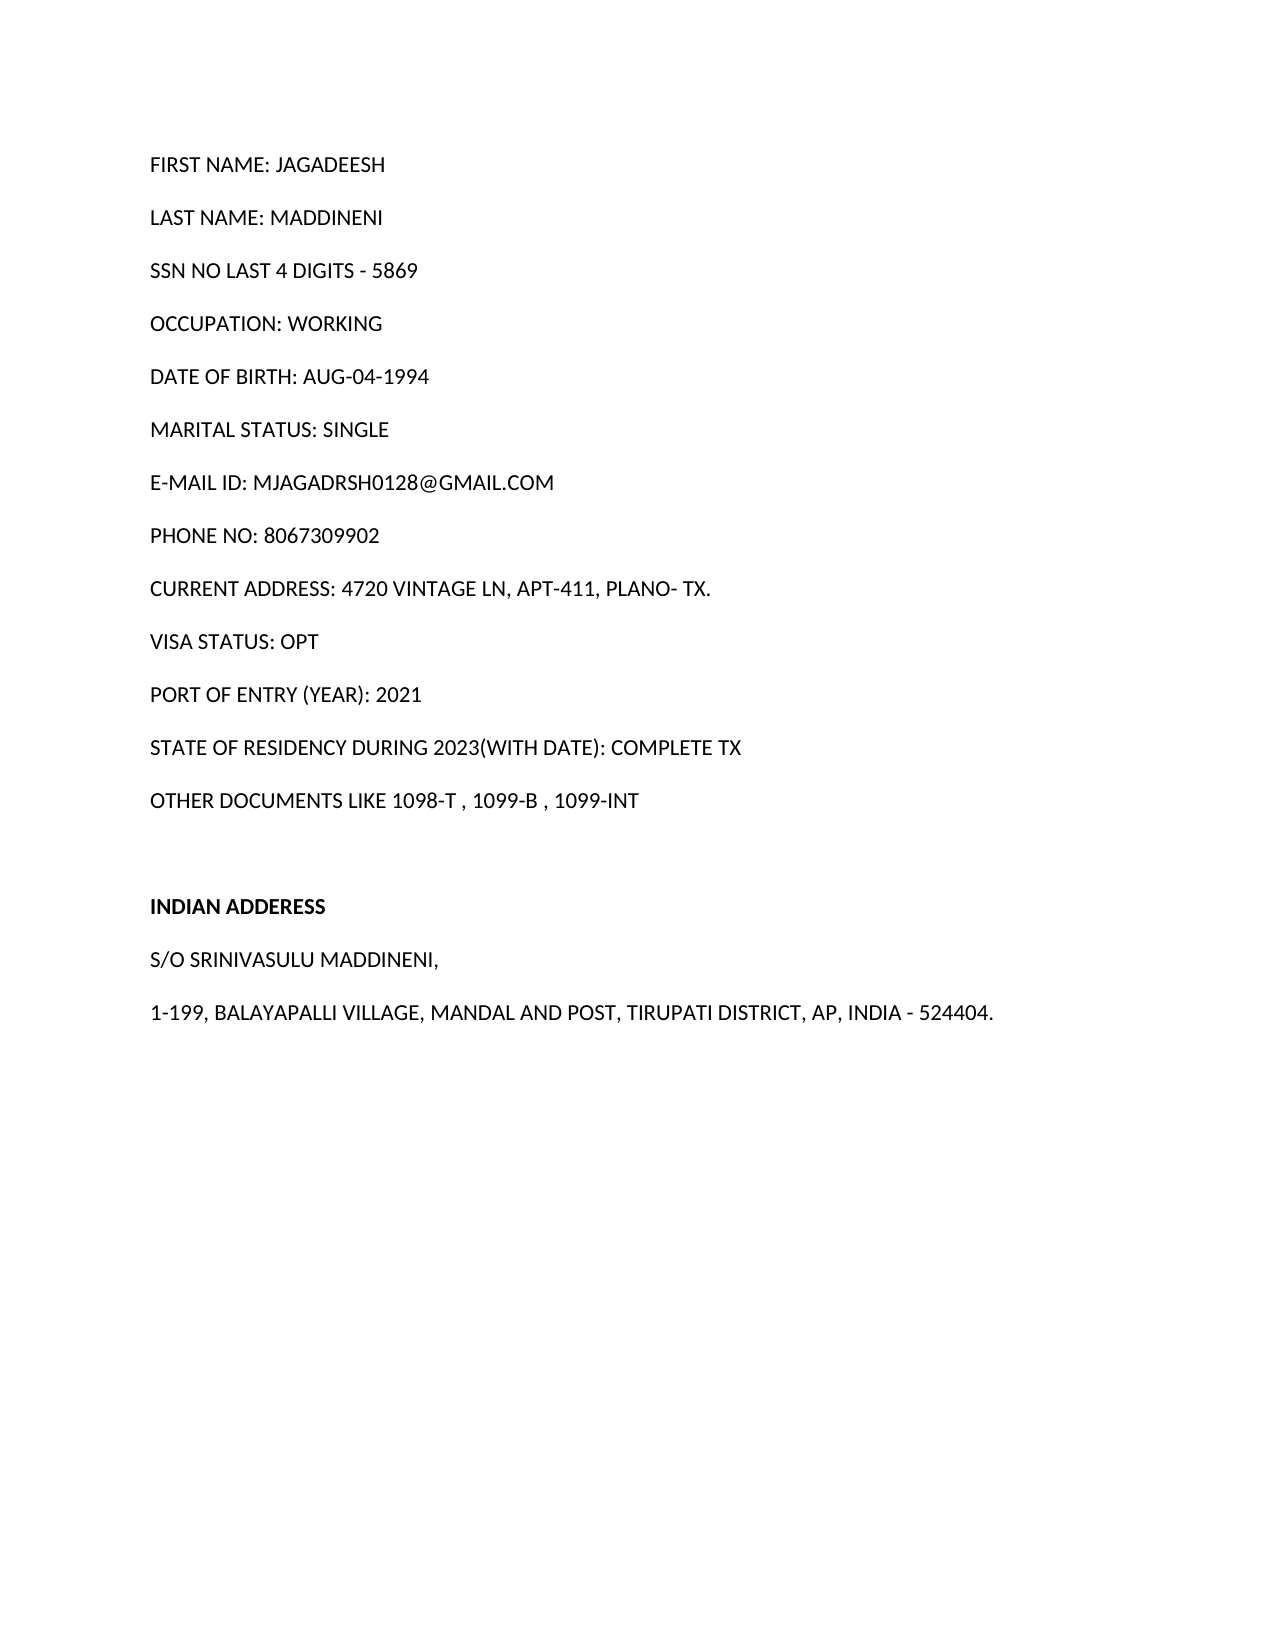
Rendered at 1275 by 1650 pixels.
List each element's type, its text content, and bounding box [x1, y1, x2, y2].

text VISA STATUS: OPT [150, 627, 1125, 655]
text SSN NO LAST 4 DIGITS - 5869 [150, 256, 1125, 284]
text DATE OF BIRTH: AUG-04-1994 [150, 362, 1125, 390]
text OCCUPATION: WORKING [150, 309, 1125, 337]
text CURRENT ADDRESS: 4720 VINTAGE LN, APT-411, PLANO- TX. [150, 574, 1125, 602]
text OTHER DOCUMENTS LIKE 1098-T , 1099-B , 1099-INT [150, 786, 1125, 814]
text LAST NAME: MADDINENI [150, 203, 1125, 231]
text MARITAL STATUS: SINGLE [150, 415, 1125, 443]
text PHONE NO: 8067309902 [150, 521, 1125, 549]
text FIRST NAME: JAGADEESH [150, 150, 1125, 178]
text 1-199, BALAYAPALLI VILLAGE, MANDAL AND POST, TIRUPATI DISTRICT, AP, INDIA - 524404. [150, 998, 1125, 1026]
text INDIAN ADDERESS [150, 892, 1125, 920]
text E-MAIL ID: MJAGADRSH0128@GMAIL.COM [150, 468, 1125, 496]
text PORT OF ENTRY (YEAR): 2021 [150, 680, 1125, 708]
text S/O SRINIVASULU MADDINENI, [150, 945, 1125, 973]
text STATE OF RESIDENCY DURING 2023(WITH DATE): COMPLETE TX [150, 733, 1125, 761]
